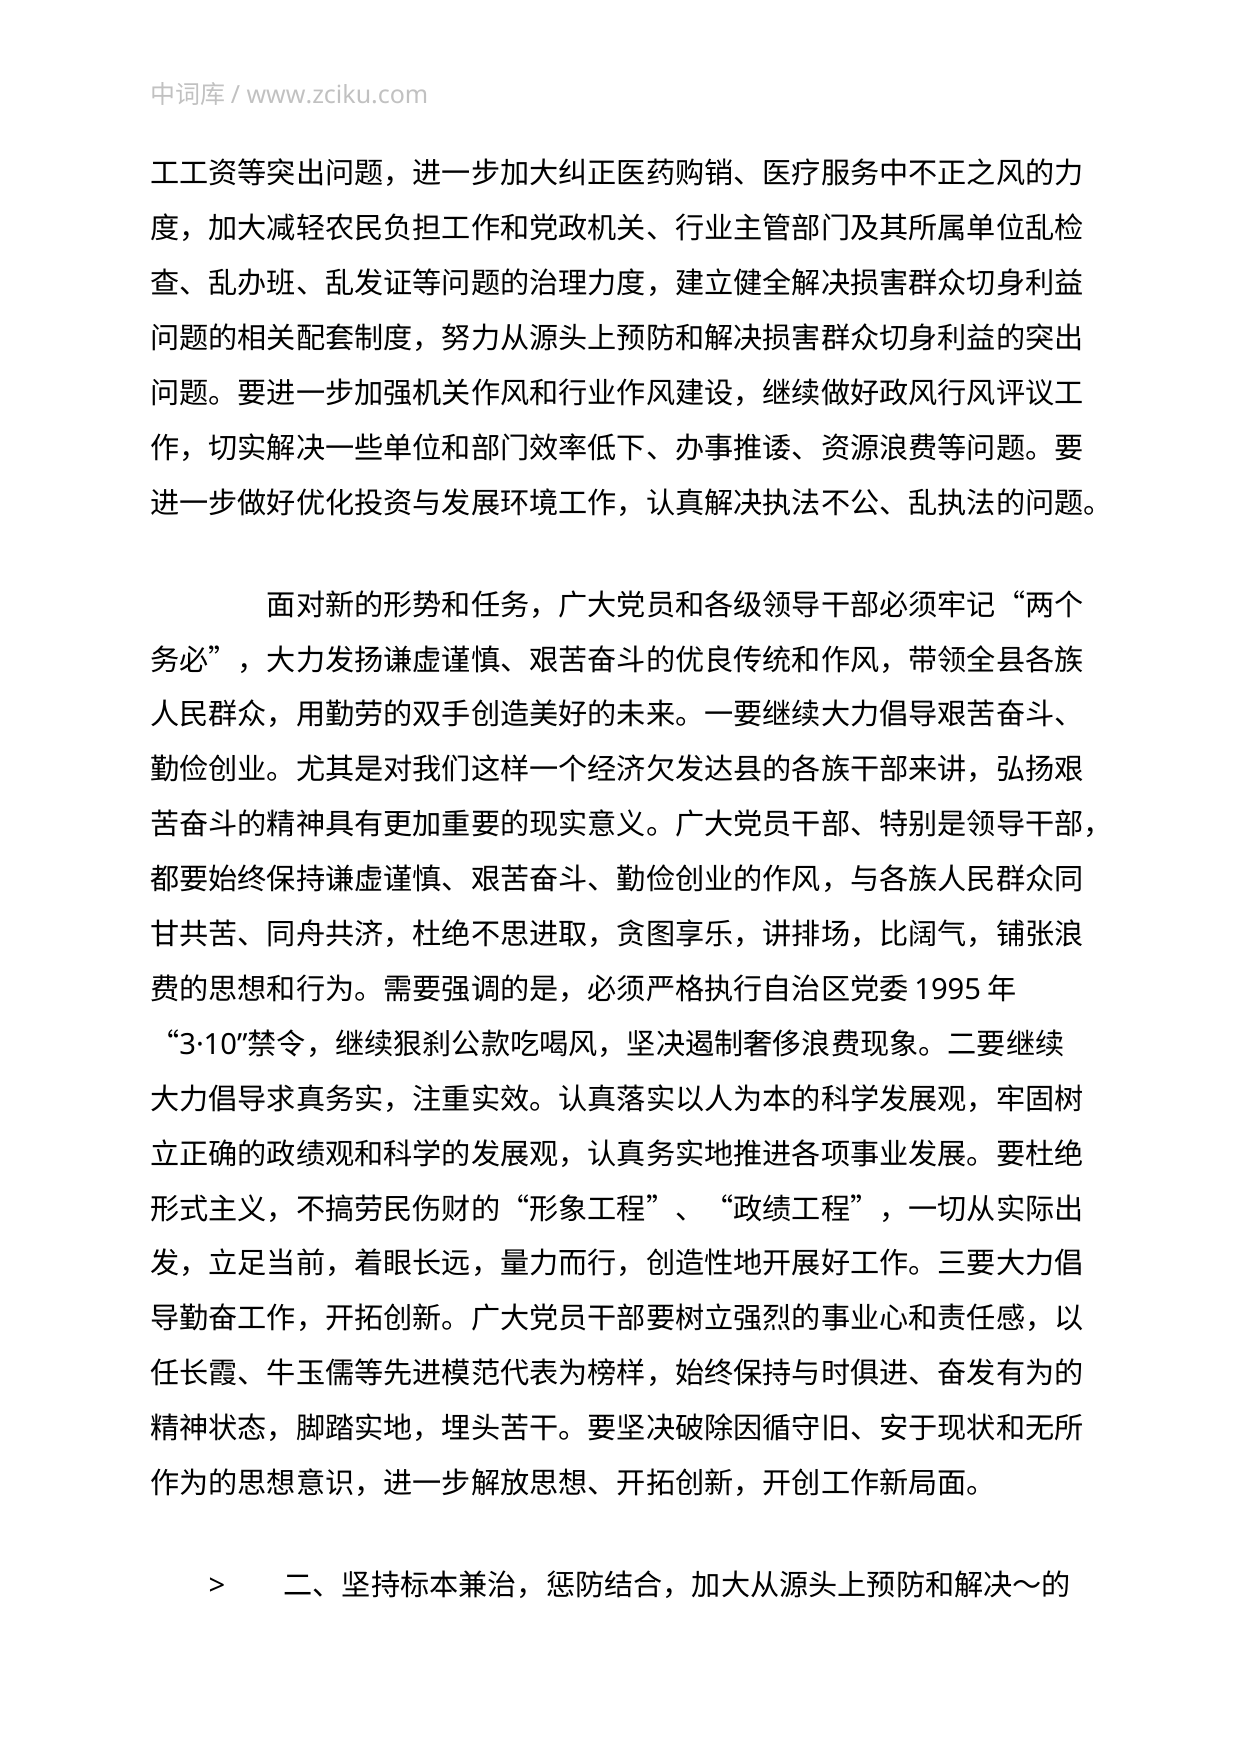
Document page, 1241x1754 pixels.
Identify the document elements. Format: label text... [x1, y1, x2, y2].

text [150, 1561, 1090, 1604]
text 面对新的形势和任务，广大党员和各级领导干部必须牢记“两个务必”，大力发扬谦虚谨慎、艰苦奋斗的优良传统和作风，带领全县各族人民群众，用勤劳的双手创造美好的未来。一要继续大力倡导艰苦奋斗、勤俭创业。尤其是对我们这样一个经济欠发达县的各族干部来讲，弘扬艰苦奋斗的精神具有更加重要的现实意义。广大党员干部、特别是领导干部，都要始终保持谦虚谨慎、艰苦奋斗、勤俭创业的作风，与各族人民群众同甘共苦、同舟共济，杜绝不思进取，贪图享乐，讲排场，比阔气，铺张浪费的思想和行为。需要强调的是，必须严格执行自治区党委1995年“3·10”禁令，继续狠刹公款吃喝风，坚决遏制奢侈浪费现象。二要继续大力倡导求真务实，注重实效。认真落实以人为本的科学发展观，牢固树立正确的政绩观和科学的发展观，认真务实地推进各项事业发展。要杜绝形式主义，不搞劳民伤财的“形象工程”、“政绩工程”，一切从实际出发，立足当前，着眼长远，量力而行，创造性地开展好工作。三要大力倡导勤奋工作，开拓创新。广大党员干部要树立强烈的事业心和责任感，以任长霞、牛玉儒等先进模范代表为榜样，始终保持与时俱进、奋发有为的精神状态，脚踏实地，埋头苦干。要坚决破除因循守旧、安于现状和无所作为的思想意识，进一步解放思想、开拓创新，开创工作新局面。 [150, 581, 1090, 1502]
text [150, 150, 1090, 522]
